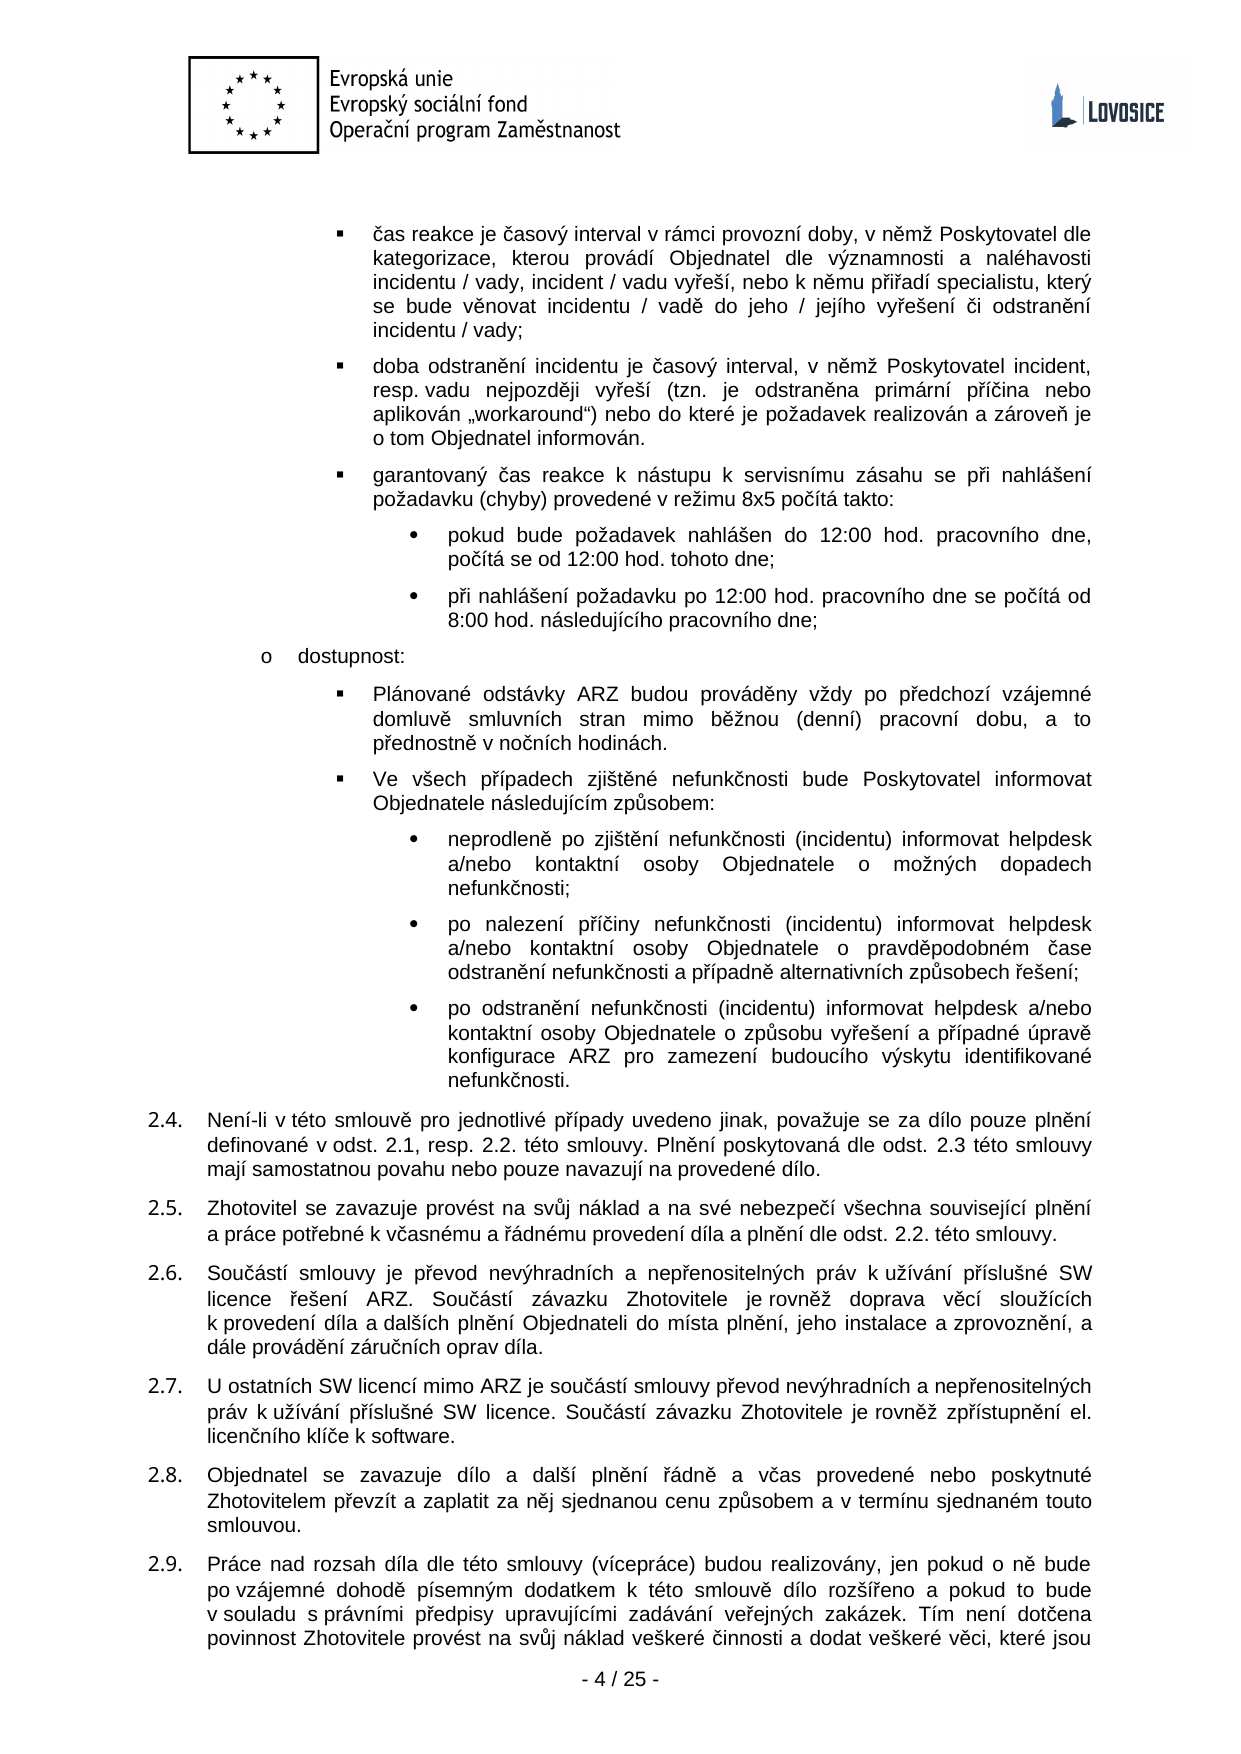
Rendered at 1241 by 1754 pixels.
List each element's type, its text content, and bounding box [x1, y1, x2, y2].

list Ve všech případech zjištěné nefunkčnosti bude Poskytovatel informovat Objednatele následujícím způsobem: [335, 767, 1092, 815]
picture [1022, 57, 1195, 155]
list po odstranění nefunkčnosti (incidentu) informovat helpdesk a/nebo kontaktní osoby Objednatele o způsobu vyřešení a případné úpravě konfigurace ARZ pro zamezení budoucího výskytu identifikované nefunkčnosti. [410, 996, 1092, 1092]
title Zhotovitel se zavazuje provést na svůj náklad a na své nebezpečí všechna související plnění a práce potřebné k včasnému a řádnému provedení díla a plnění dle odst. 2.2. této smlouvy. [148, 1193, 1092, 1246]
list neprodleně po zjištění nefunkčnosti (incidentu) informovat helpdesk a/nebo kontaktní osoby Objednatele o možných dopadech nefunkčnosti; [410, 827, 1092, 899]
title Není-li v této smlouvě pro jednotlivé případy uvedeno jinak, považuje se za dílo pouze plnění definované v odst. 2.1, resp. 2.2. této smlouvy. Plnění poskytovaná dle odst. 2.3 této smlouvy mají samostatnou povahu nebo pouze navazují na provedené dílo. [148, 1105, 1092, 1181]
list čas reakce je časový interval v rámci provozní doby, v němž Poskytovatel dle kategorizace, kterou provádí Objednatel dle významnosti a naléhavosti incidentu / vady, incident / vadu vyřeší, nebo k němu přiřadí specialistu, který se bude věnovat incidentu / vadě do jeho / jejího vyřešení či odstranění incidentu / vady; [335, 222, 1092, 341]
list doba odstranění incidentu je časový interval, v němž Poskytovatel incident, resp. vadu nejpozději vyřeší (tzn. je odstraněna primární příčina nebo aplikován „workaround“) nebo do které je požadavek realizován a zároveň je o tom Objednatel informován. [335, 354, 1092, 450]
list garantovaný čas reakce k nástupu k servisnímu zásahu se při nahlášení požadavku (chyby) provedené v režimu 8x5 počítá takto: [335, 462, 1092, 510]
title Součástí smlouvy je převod nevýhradních a nepřenositelných práv k užívání příslušné SW licence řešení ARZ. Součástí závazku Zhotovitele je rovněž doprava věcí sloužících k provedení díla a dalších plnění Objednateli do místa plnění, jeho instalace a zprovoznění, a dále provádění záručních oprav díla. [148, 1258, 1092, 1359]
picture [188, 56, 621, 154]
list pokud bude požadavek nahlášen do 12:00 hod. pracovního dne, počítá se od 12:00 hod. tohoto dne; [410, 523, 1092, 571]
list po nalezení příčiny nefunkčnosti (incidentu) informovat helpdesk a/nebo kontaktní osoby Objednatele o pravděpodobném čase odstranění nefunkčnosti a případně alternativních způsobech řešení; [410, 912, 1092, 984]
list dostupnost: [260, 644, 1092, 670]
list při nahlášení požadavku po 12:00 hod. pracovního dne se počítá od 8:00 hod. následujícího pracovního dne; [410, 583, 1092, 631]
list Plánované odstávky ARZ budou prováděny vždy po předchozí vzájemné domluvě smluvních stran mimo běžnou (denní) pracovní dobu, a to přednostně v nočních hodinách. [335, 682, 1092, 754]
title U ostatních SW licencí mimo ARZ je součástí smlouvy převod nevýhradních a nepřenositelných práv k užívání příslušné SW licence. Součástí závazku Zhotovitele je rovněž zpřístupnění el. licenčního klíče k software. [148, 1371, 1092, 1448]
title Objednatel se zavazuje dílo a další plnění řádně a včas provedené nebo poskytnuté Zhotovitelem převzít a zaplatit za něj sjednanou cenu způsobem a v termínu sjednaném touto smlouvou. [148, 1460, 1092, 1536]
